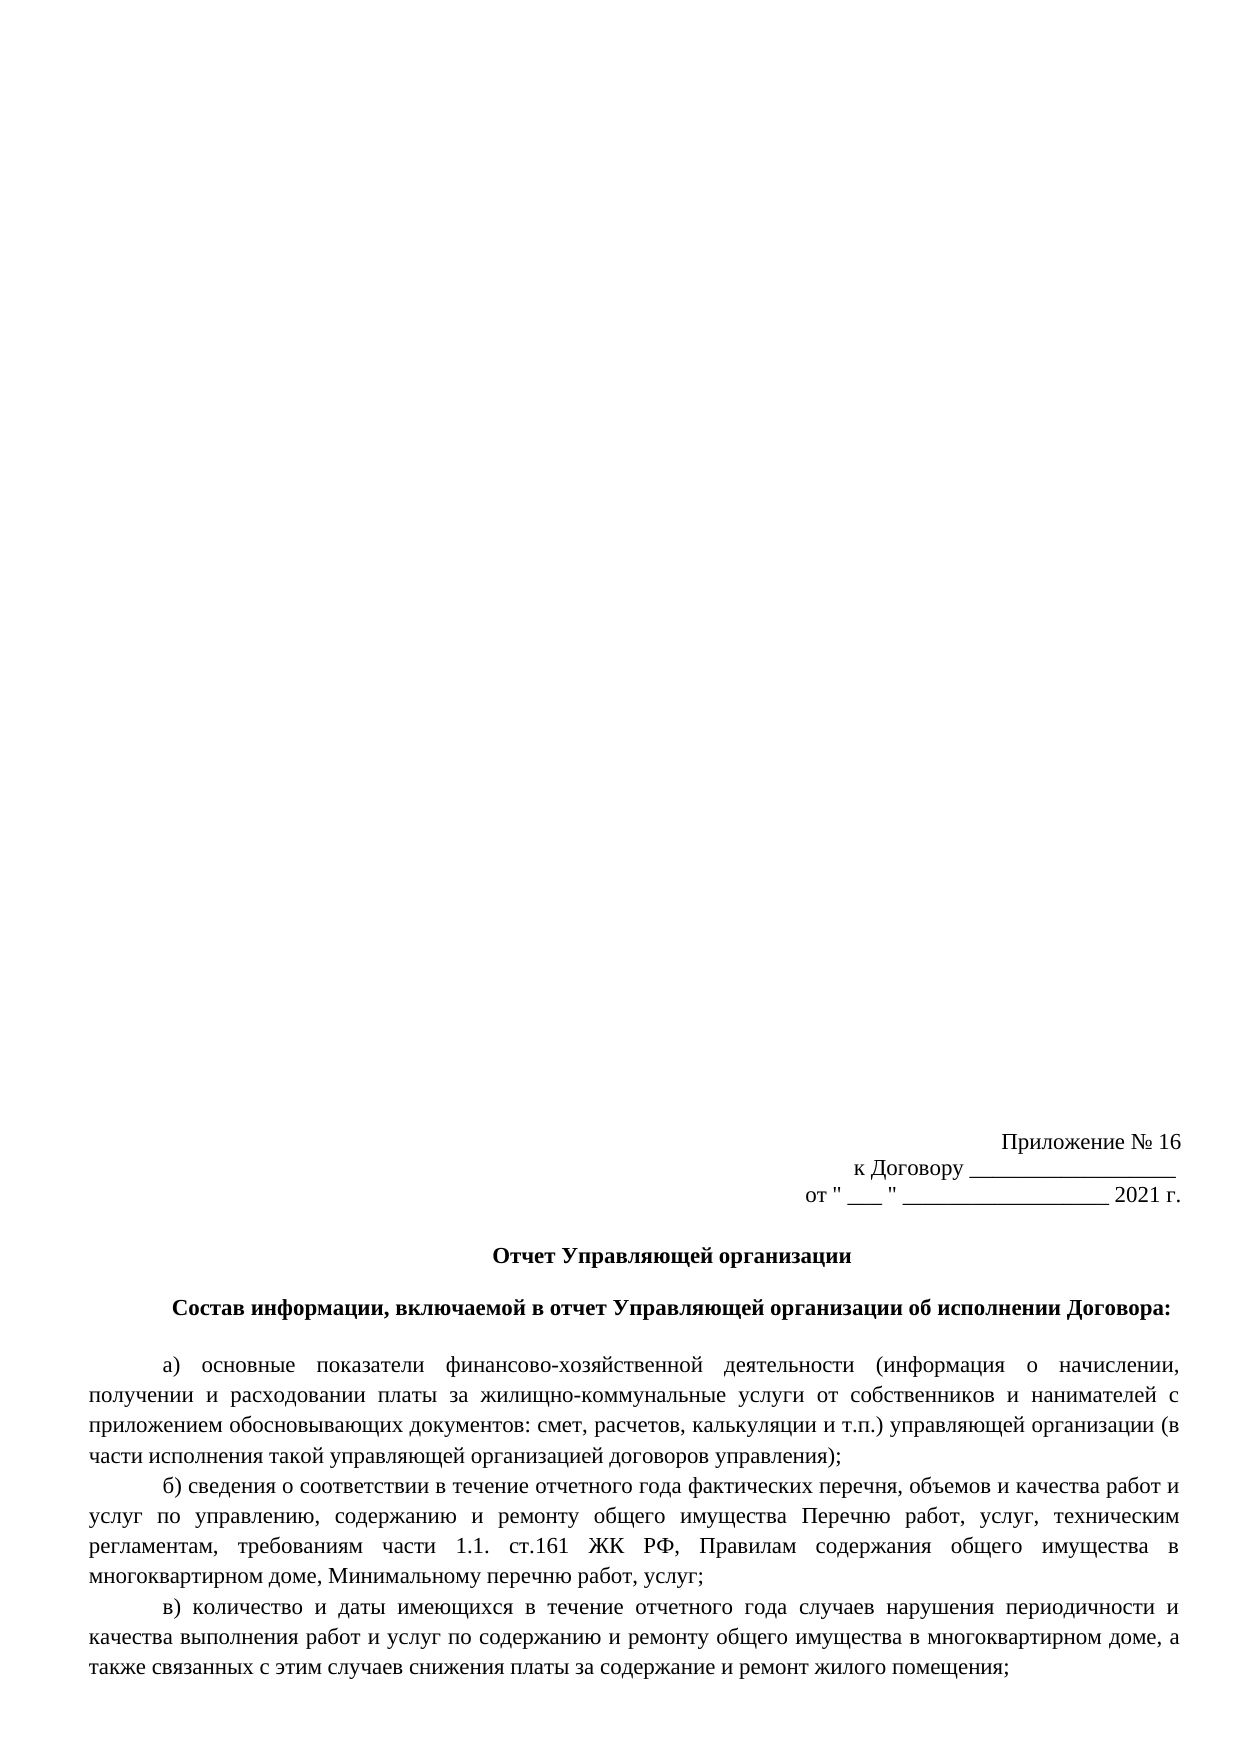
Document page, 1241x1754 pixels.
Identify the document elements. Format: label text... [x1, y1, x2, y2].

text Состав информации, включаемой в отчет Управляющей организации об исполнении Договора: [89, 1294, 1181, 1321]
text в) количество и даты имеющихся в течение отчетного года случаев нарушения периодичности и качества выполнения работ и услуг по содержанию и ремонту общего имущества в многоквартирном доме, а также связанных с этим случаев снижения платы за содержание и ремонт жилого помещения; [89, 1593, 1181, 1679]
text к Договору __________________ от " ___ " __________________ 2021 г. [77, 1154, 1181, 1207]
text а) основные показатели финансово-хозяйственной деятельности (информация о начислении, получении и расходовании платы за жилищно-коммунальные услуги от собственников и нанимателей с приложением обосновывающих документов: смет, расчетов, калькуляции и т.п.) управляющей организации (в части исполнения такой управляющей организацией договоров управления); [89, 1351, 1181, 1468]
text б) сведения о соответствии в течение отчетного года фактических перечня, объемов и качества работ и услуг по управлению, содержанию и ремонту общего имущества Перечню работ, услуг, техническим регламентам, требованиям части 1.1. ст.161 ЖК РФ, Правилам содержания общего имущества в многоквартирном доме, Минимальному перечню работ, услуг; [89, 1472, 1181, 1589]
text Приложение № 16 [77, 1128, 1181, 1154]
text Отчет Управляющей организации [89, 1242, 1181, 1268]
